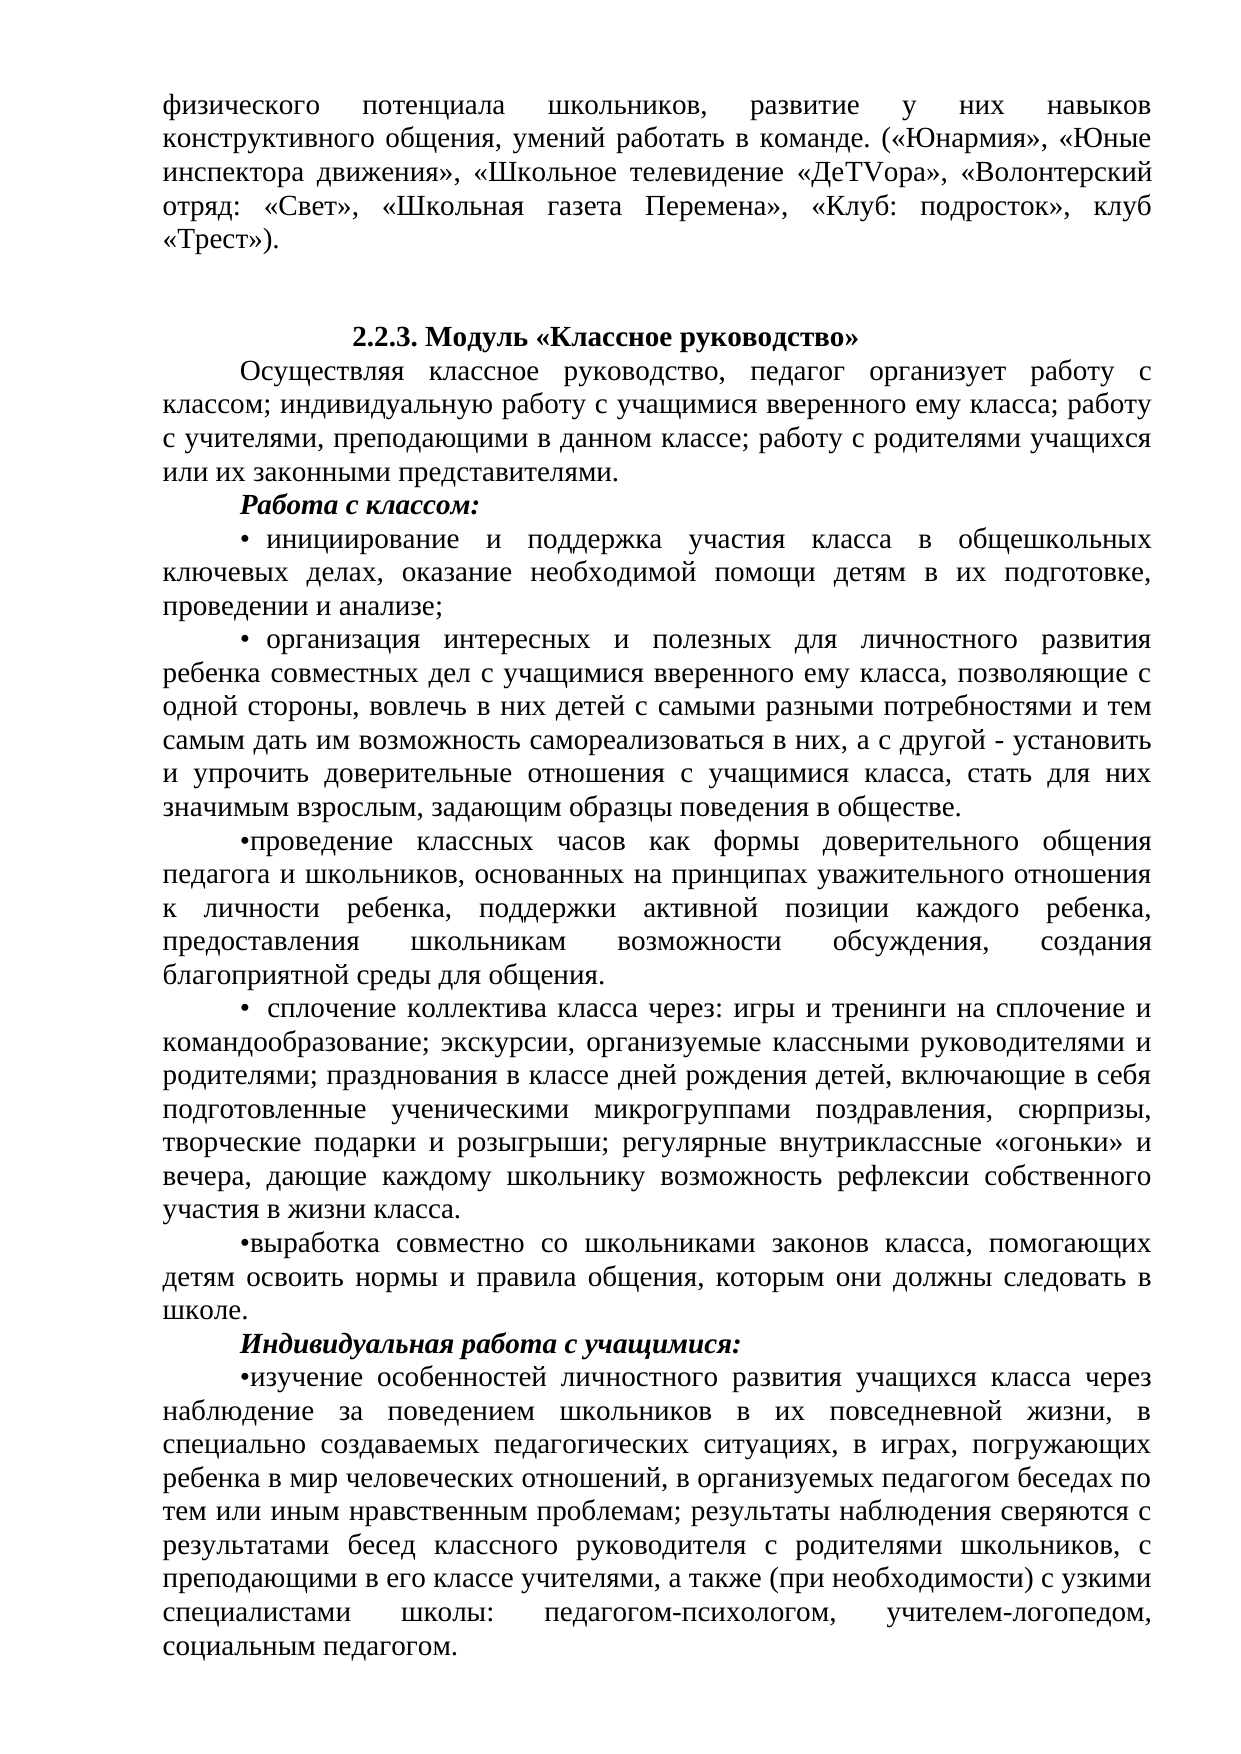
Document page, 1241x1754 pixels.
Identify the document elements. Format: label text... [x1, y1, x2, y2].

text •проведение классных часов как формы доверительного общения педагога и школьников, основанных на принципах уважительного отношения к личности ребенка, поддержки активной позиции каждого ребенка, предоставления школьникам возможности обсуждения, создания благоприятной среды для общения. [162, 823, 1152, 991]
text •изучение особенностей личностного развития учащихся класса через наблюдение за поведением школьников в их повседневной жизни, в специально создаваемых педагогических ситуациях, в играх, погружающих ребенка в мир человеческих отношений, в организуемых педагогом беседах по тем или иным нравственным проблемам; результаты наблюдения сверяются с результатами бесед классного руководителя с родителями школьников, с преподающими в его классе учителями, а также (при необходимости) с узкими специалистами школы: педагогом-психологом, учителем-логопедом, социальным педагогом. [162, 1360, 1152, 1662]
text •выработка совместно со школьниками законов класса, помогающих детям освоить нормы и правила общения, которым они должны следовать в школе. [162, 1226, 1152, 1326]
list организация интересных и полезных для личностного развития ребенка совместных дел с учащимися вверенного ему класса, позволяющие с одной стороны, вовлечь в них детей с самыми разными потребностями и тем самым дать им возможность самореализоваться в них, а с другой - установить и упрочить доверительные отношения с учащимися класса, стать для них значимым взрослым, задающим образцы поведения в обществе. [162, 622, 1152, 823]
text 2.2.3. Модуль «Классное руководство» [352, 320, 1152, 353]
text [162, 87, 1152, 255]
text Работа с классом: [162, 488, 1152, 521]
text Осуществляя классное руководство, педагог организует работу с классом; индивидуальную работу с учащимися вверенного ему класса; работу с учителями, преподающими в данном классе; работу с родителями учащихся или их законными представителями. [162, 353, 1152, 488]
list сплочение коллектива класса через: игры и тренинги на сплочение и командообразование; экскурсии, организуемые классными руководителями и родителями; празднования в классе дней рождения детей, включающие в себя подготовленные ученическими микрогруппами поздравления, сюрпризы, творческие подарки и розыгрыши; регулярные внутриклассные «огоньки» и вечера, дающие каждому школьнику возможность рефлексии собственного участия в жизни класса. [162, 991, 1152, 1226]
list инициирование и поддержка участия класса в общешкольных ключевых делах, оказание необходимой помощи детям в их подготовке, проведении и анализе; [162, 521, 1152, 622]
text Индивидуальная работа с учащимися: [162, 1326, 1152, 1360]
